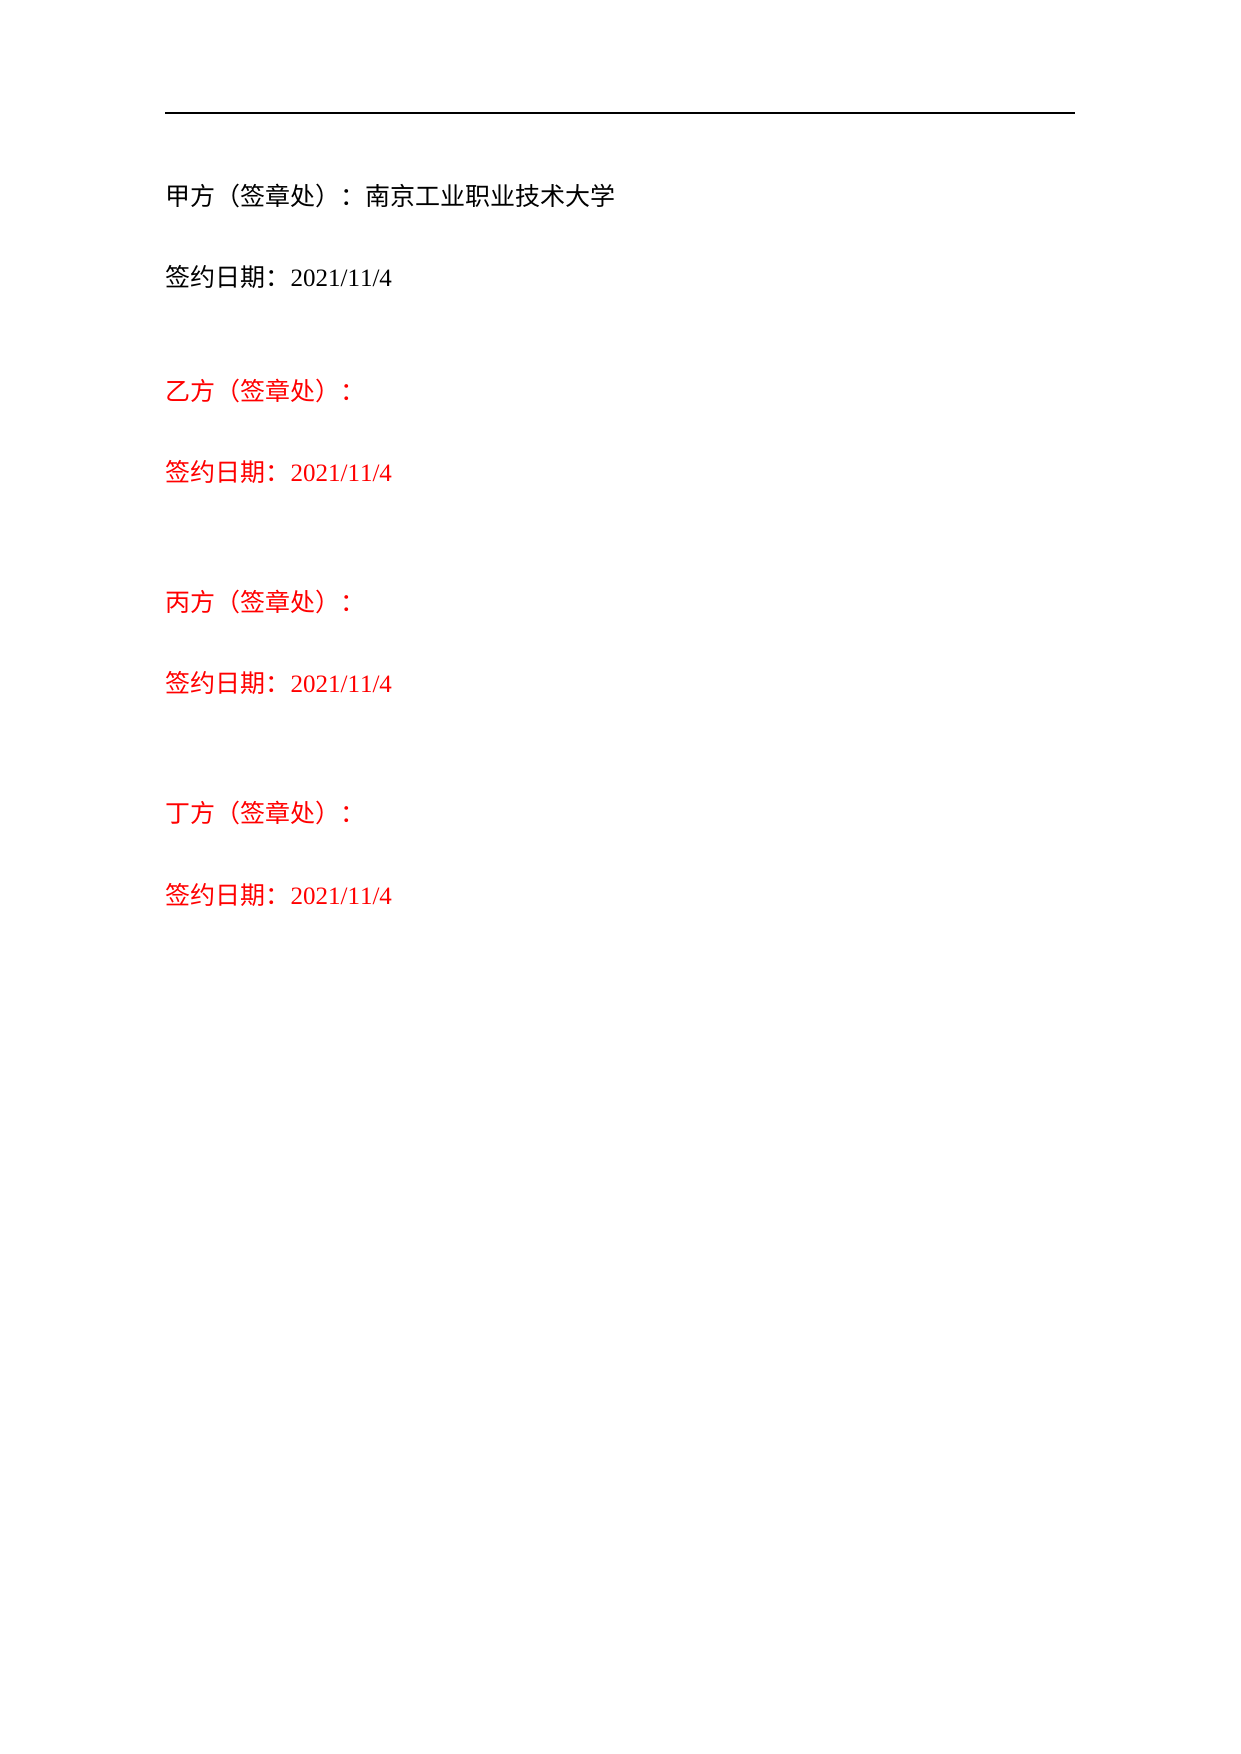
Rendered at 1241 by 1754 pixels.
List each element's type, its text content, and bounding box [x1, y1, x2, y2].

text 丁方（签章处）： [165, 779, 1075, 844]
text 签约日期：2021/11/4 [165, 861, 1075, 926]
text 丙方（签章处）： [165, 568, 1075, 633]
text 签约日期：2021/11/4 [165, 438, 1075, 503]
text 乙方（签章处）： [165, 357, 1075, 422]
text 签约日期：2021/11/4 [165, 243, 1075, 341]
text 甲方（签章处）：南京工业职业技术大学 [165, 162, 1075, 227]
text 签约日期：2021/11/4 [165, 649, 1075, 714]
